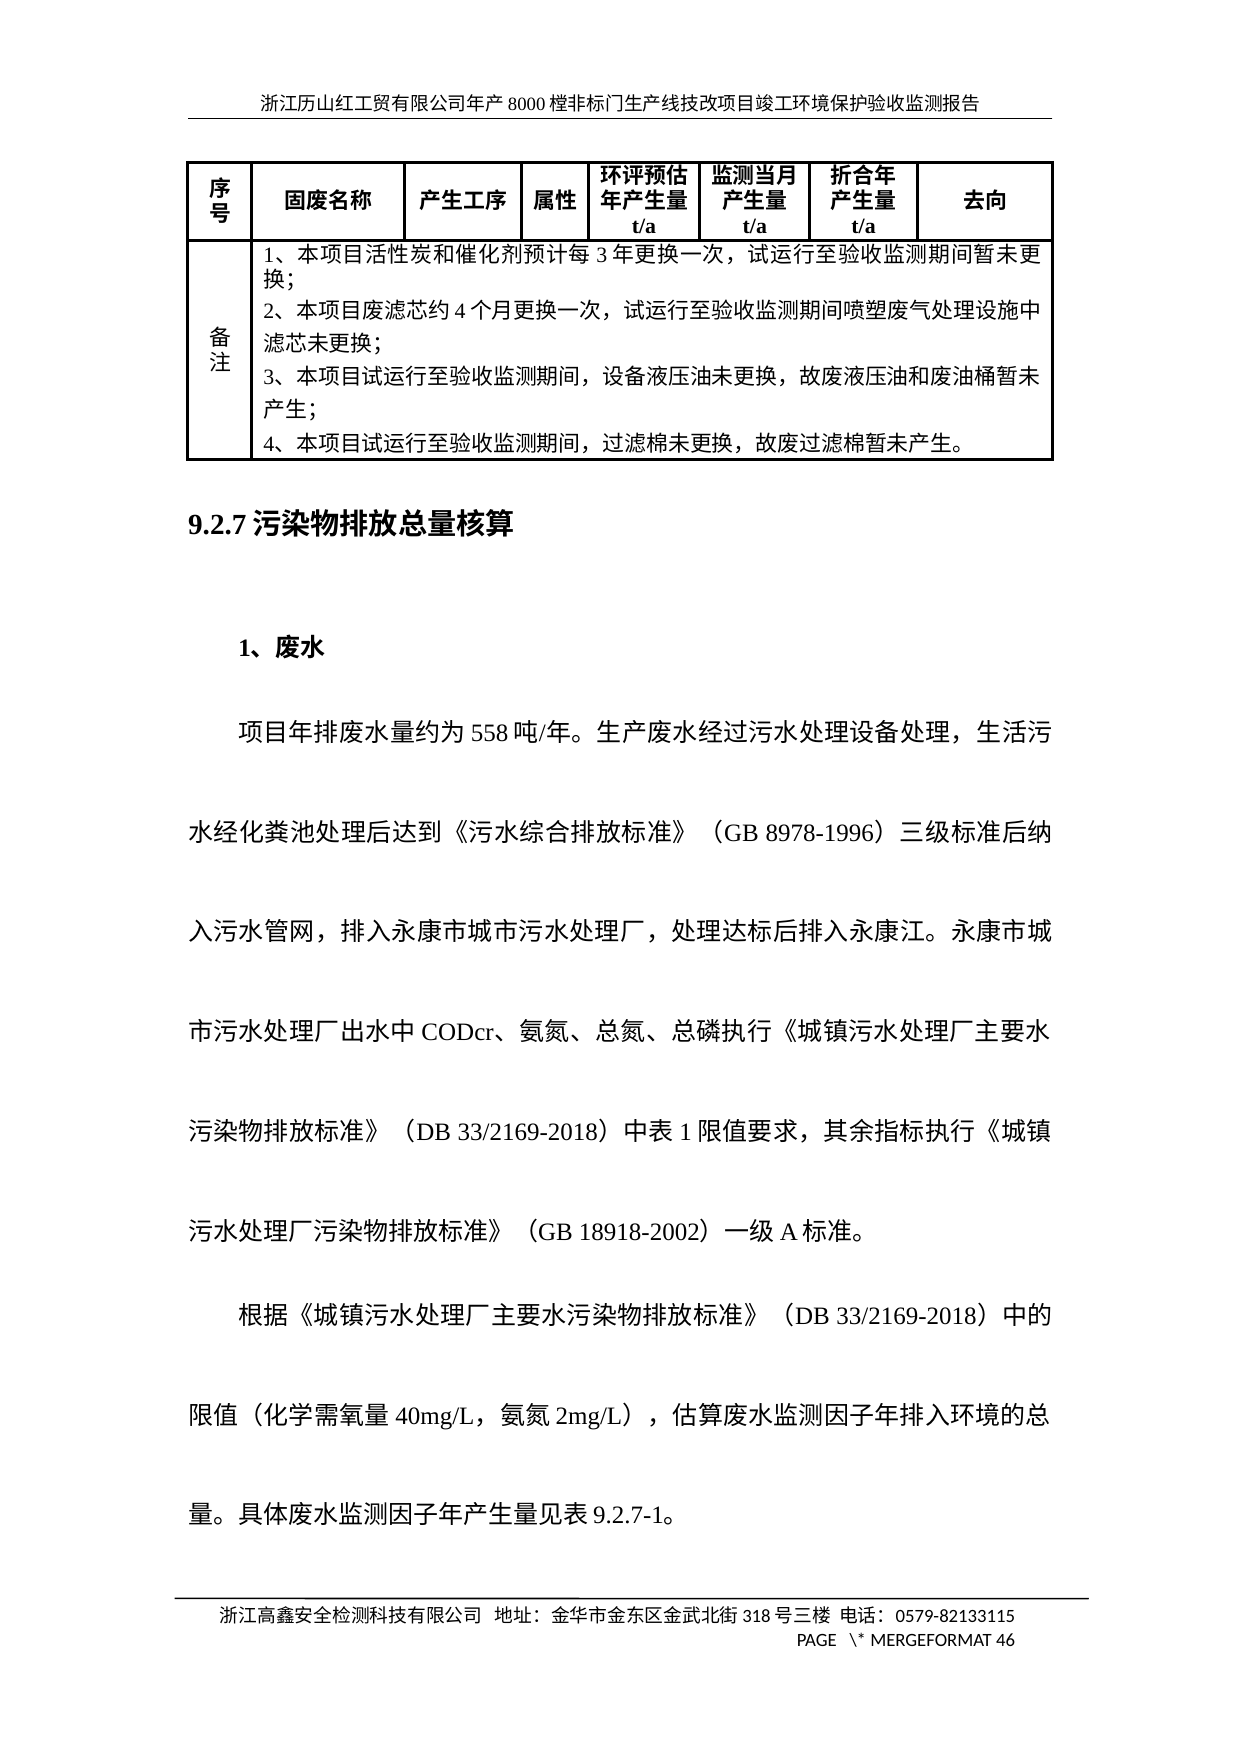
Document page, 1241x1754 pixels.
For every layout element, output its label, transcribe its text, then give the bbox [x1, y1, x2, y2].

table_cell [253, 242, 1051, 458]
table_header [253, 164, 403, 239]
text 项目年排废水量约为558吨/年。生产废水经过污水处理设备处理，生活污水经化粪池处理后达到《污水综合排放标准》（GB 8978-1996）三级标准后纳入污水管网，排入永康市城市污水处理厂，处理达标后排入永康江。永康市城市污水处理厂出水中CODcr、氨氮、总氮、总磷执行《城镇污水处理厂主要水污染物排放标准》（DB 33/2169-2018）中表1限值要求，其余指标执行《城镇污水处理厂污染物排放标准》（GB 18918-2002）一级A标准。 [188, 697, 1052, 1262]
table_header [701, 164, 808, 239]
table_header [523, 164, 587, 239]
text 根据《城镇污水处理厂主要水污染物排放标准》（DB 33/2169-2018）中的限值（化学需氧量40mg/L，氨氮2mg/L），估算废水监测因子年排入环境的总量。具体废水监测因子年产生量见表9.2.7-1。 [188, 1280, 1052, 1546]
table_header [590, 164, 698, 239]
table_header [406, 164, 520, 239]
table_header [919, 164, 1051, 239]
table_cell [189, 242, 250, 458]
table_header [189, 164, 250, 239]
text 1、废水 [188, 613, 1052, 679]
subtitle 9.2.7污染物排放总量核算 [188, 488, 1052, 555]
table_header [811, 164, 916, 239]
